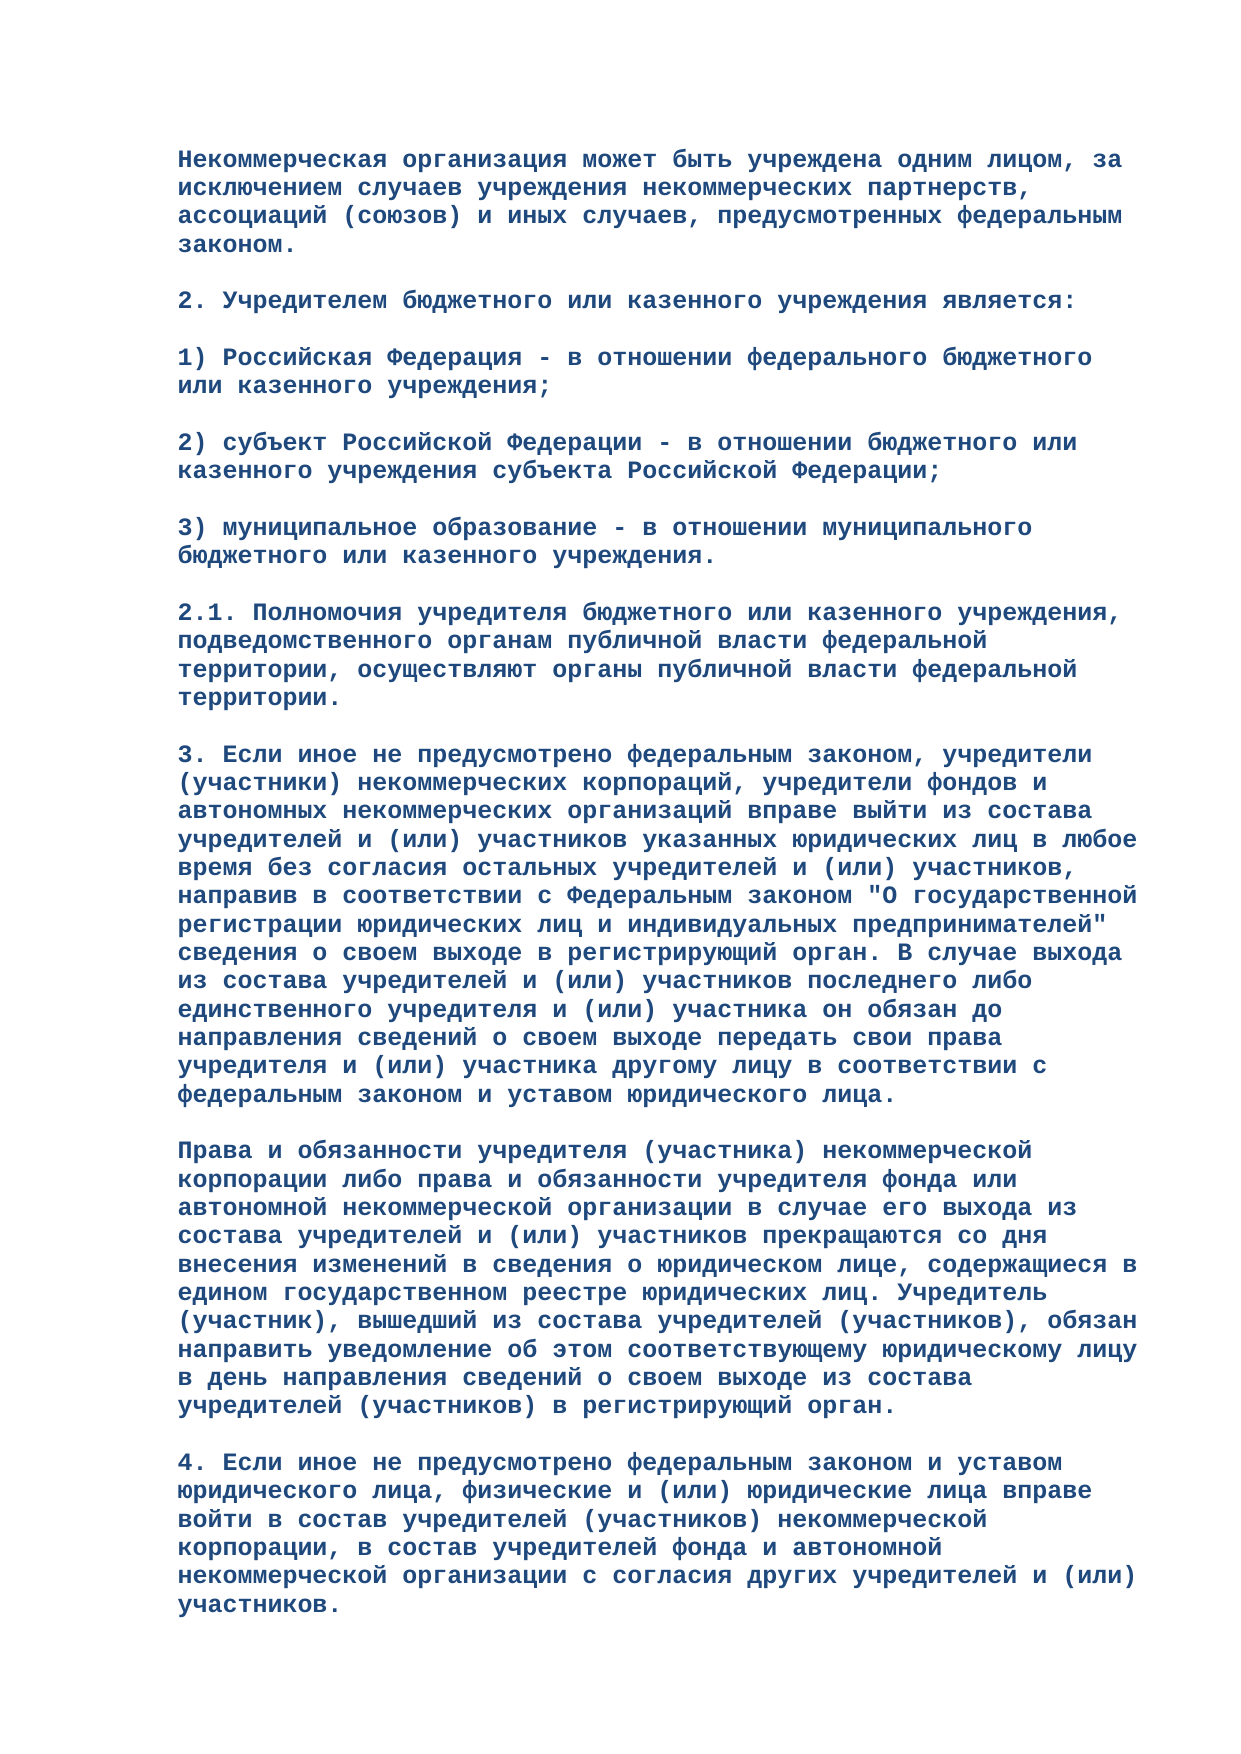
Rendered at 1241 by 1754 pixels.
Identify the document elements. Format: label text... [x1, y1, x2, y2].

text 2. Учредителем бюджетного или казенного учреждения является: [177, 260, 1152, 316]
text 3) муниципальное образование - в отношении муниципального бюджетного или казенного учреждения. [177, 486, 1152, 571]
text Права и обязанности учредителя (участника) некоммерческой корпорации либо права и обязанности учредителя фонда или автономной некоммерческой организации в случае его выхода из состава учредителей и (или) участников прекращаются со дня внесения изменений в сведения о юридическом лице, содержащиеся в едином государственном реестре юридических лиц. Учредитель (участник), вышедший из состава учредителей (участников), обязан направить уведомление об этом соответствующему юридическому лицу в день направления сведений о своем выходе из состава учредителей (участников) в регистрирующий орган. [177, 1110, 1152, 1421]
text 4. Если иное не предусмотрено федеральным законом и уставом юридического лица, физические и (или) юридические лица вправе войти в состав учредителей (участников) некоммерческой корпорации, в состав учредителей фонда и автономной некоммерческой организации с согласия других учредителей и (или) участников. [177, 1421, 1152, 1620]
text Некоммерческая организация может быть учреждена одним лицом, за исключением случаев учреждения некоммерческих партнерств, ассоциаций (союзов) и иных случаев, предусмотренных федеральным законом. [177, 118, 1152, 260]
text 3. Если иное не предусмотрено федеральным законом, учредители (участники) некоммерческих корпораций, учредители фондов и автономных некоммерческих организаций вправе выйти из состава учредителей и (или) участников указанных юридических лиц в любое время без согласия остальных учредителей и (или) участников, направив в соответствии с Федеральным законом "О государственной регистрации юридических лиц и индивидуальных предпринимателей" сведения о своем выходе в регистрирующий орган. В случае выхода из состава учредителей и (или) участников последнего либо единственного учредителя и (или) участника он обязан до направления сведений о своем выходе передать свои права учредителя и (или) участника другому лицу в соответствии с федеральным законом и уставом юридического лица. [177, 713, 1152, 1110]
text 2) субъект Российской Федерации - в отношении бюджетного или казенного учреждения субъекта Российской Федерации; [177, 401, 1152, 486]
text 1) Российская Федерация - в отношении федерального бюджетного или казенного учреждения; [177, 316, 1152, 401]
text 2.1. Полномочия учредителя бюджетного или казенного учреждения, подведомственного органам публичной власти федеральной территории, осуществляют органы публичной власти федеральной территории. [177, 571, 1152, 713]
